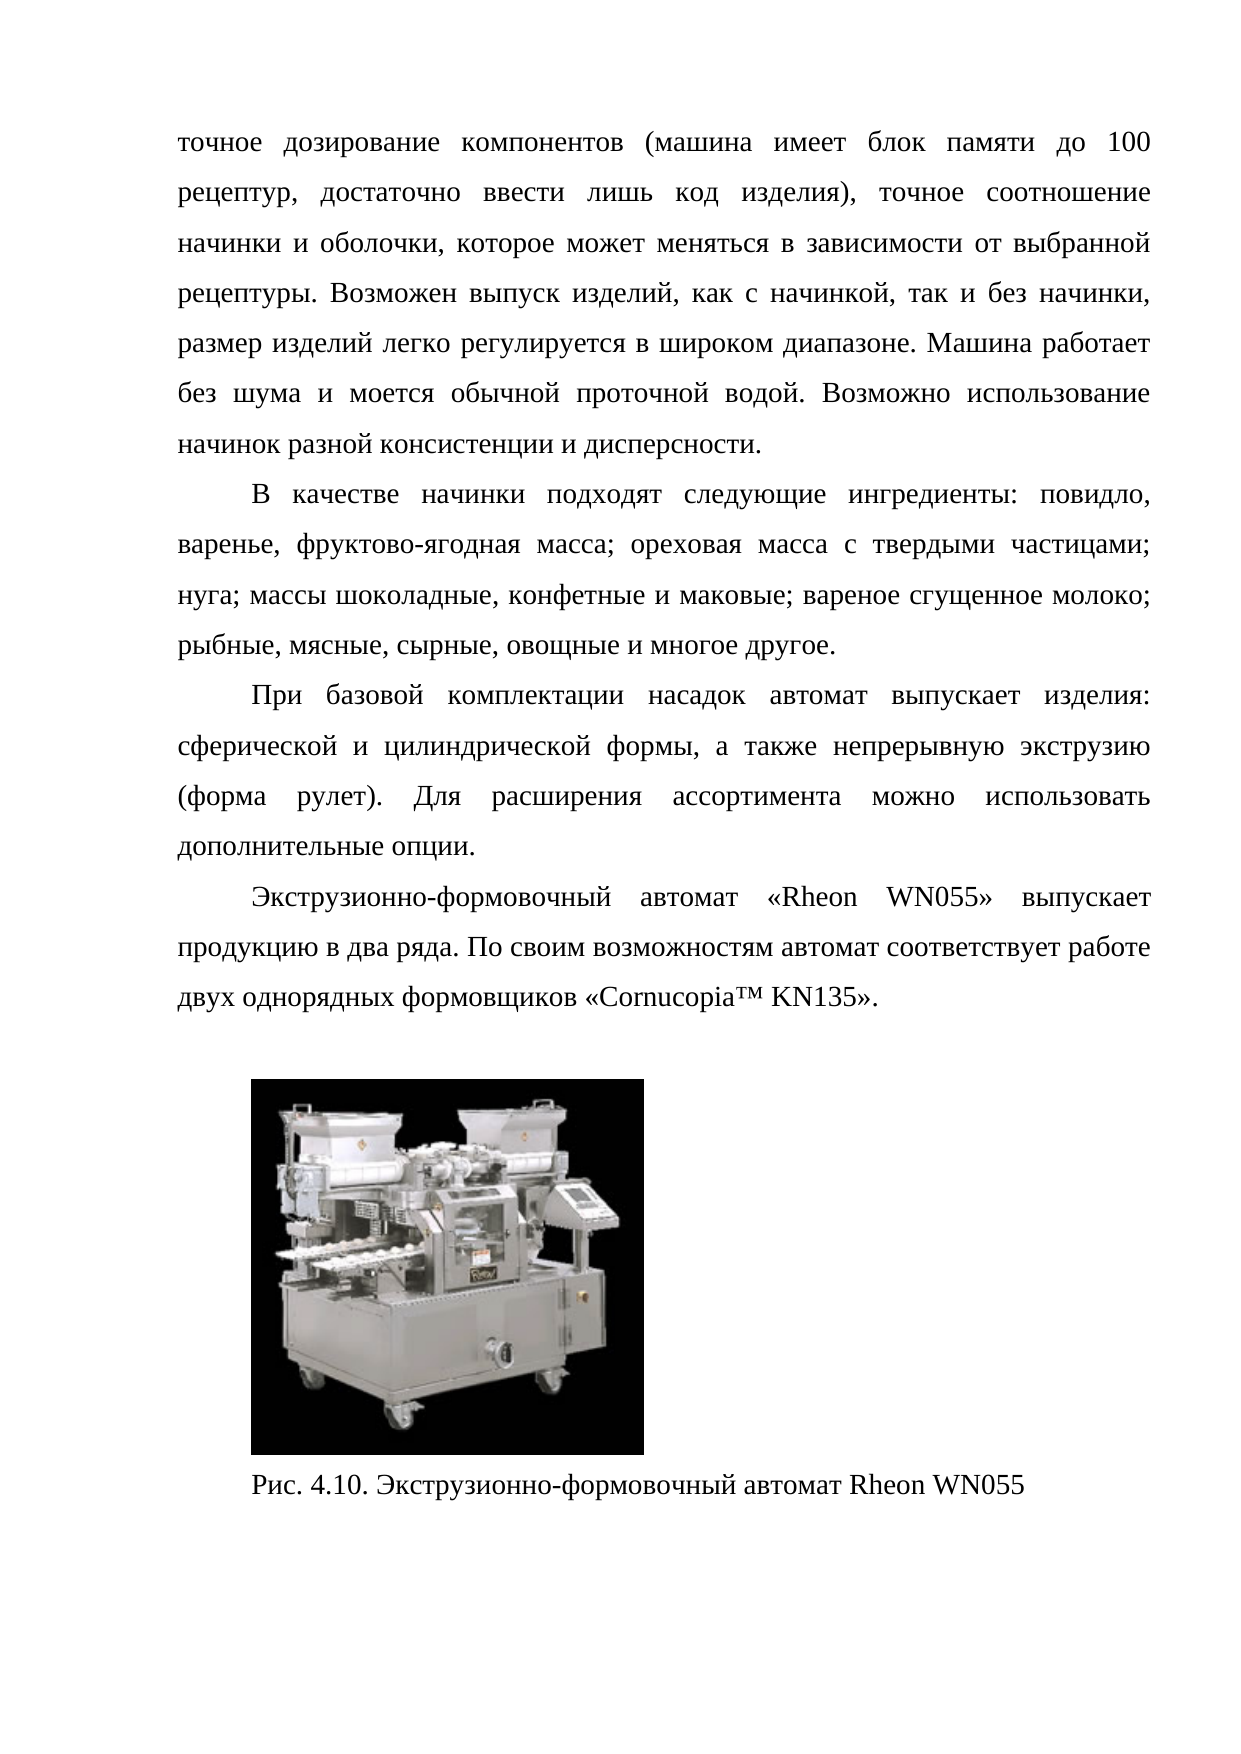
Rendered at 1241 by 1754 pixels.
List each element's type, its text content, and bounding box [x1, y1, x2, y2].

text В качестве начинки подходят следующие ингредиенты: повидло, варенье, фруктово-ягодная масса; ореховая масса с твердыми частицами; нуга; массы шоколадные, конфетные и маковые; вареное сгущенное молоко; рыбные, мясные, сырные, овощные и многое другое. [177, 476, 1152, 661]
text При базовой комплектации насадок автомат выпускает изделия: сферической и цилиндрической формы, а также непрерывную экструзию (форма рулет). Для расширения ассортимента можно использовать дополнительные опции. [177, 677, 1152, 862]
text Рис. 4.10. Экструзионно-формовочный автомат Rheon WN055 [177, 1467, 1152, 1501]
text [177, 124, 1152, 459]
picture [251, 1079, 644, 1455]
text Экструзионно-формовочный автомат «Rheon WN055» выпускает продукцию в два ряда. По своим возможностям автомат соответствует работе двух однорядных формовщиков «Cornucopia™ KN135». [177, 879, 1152, 1013]
